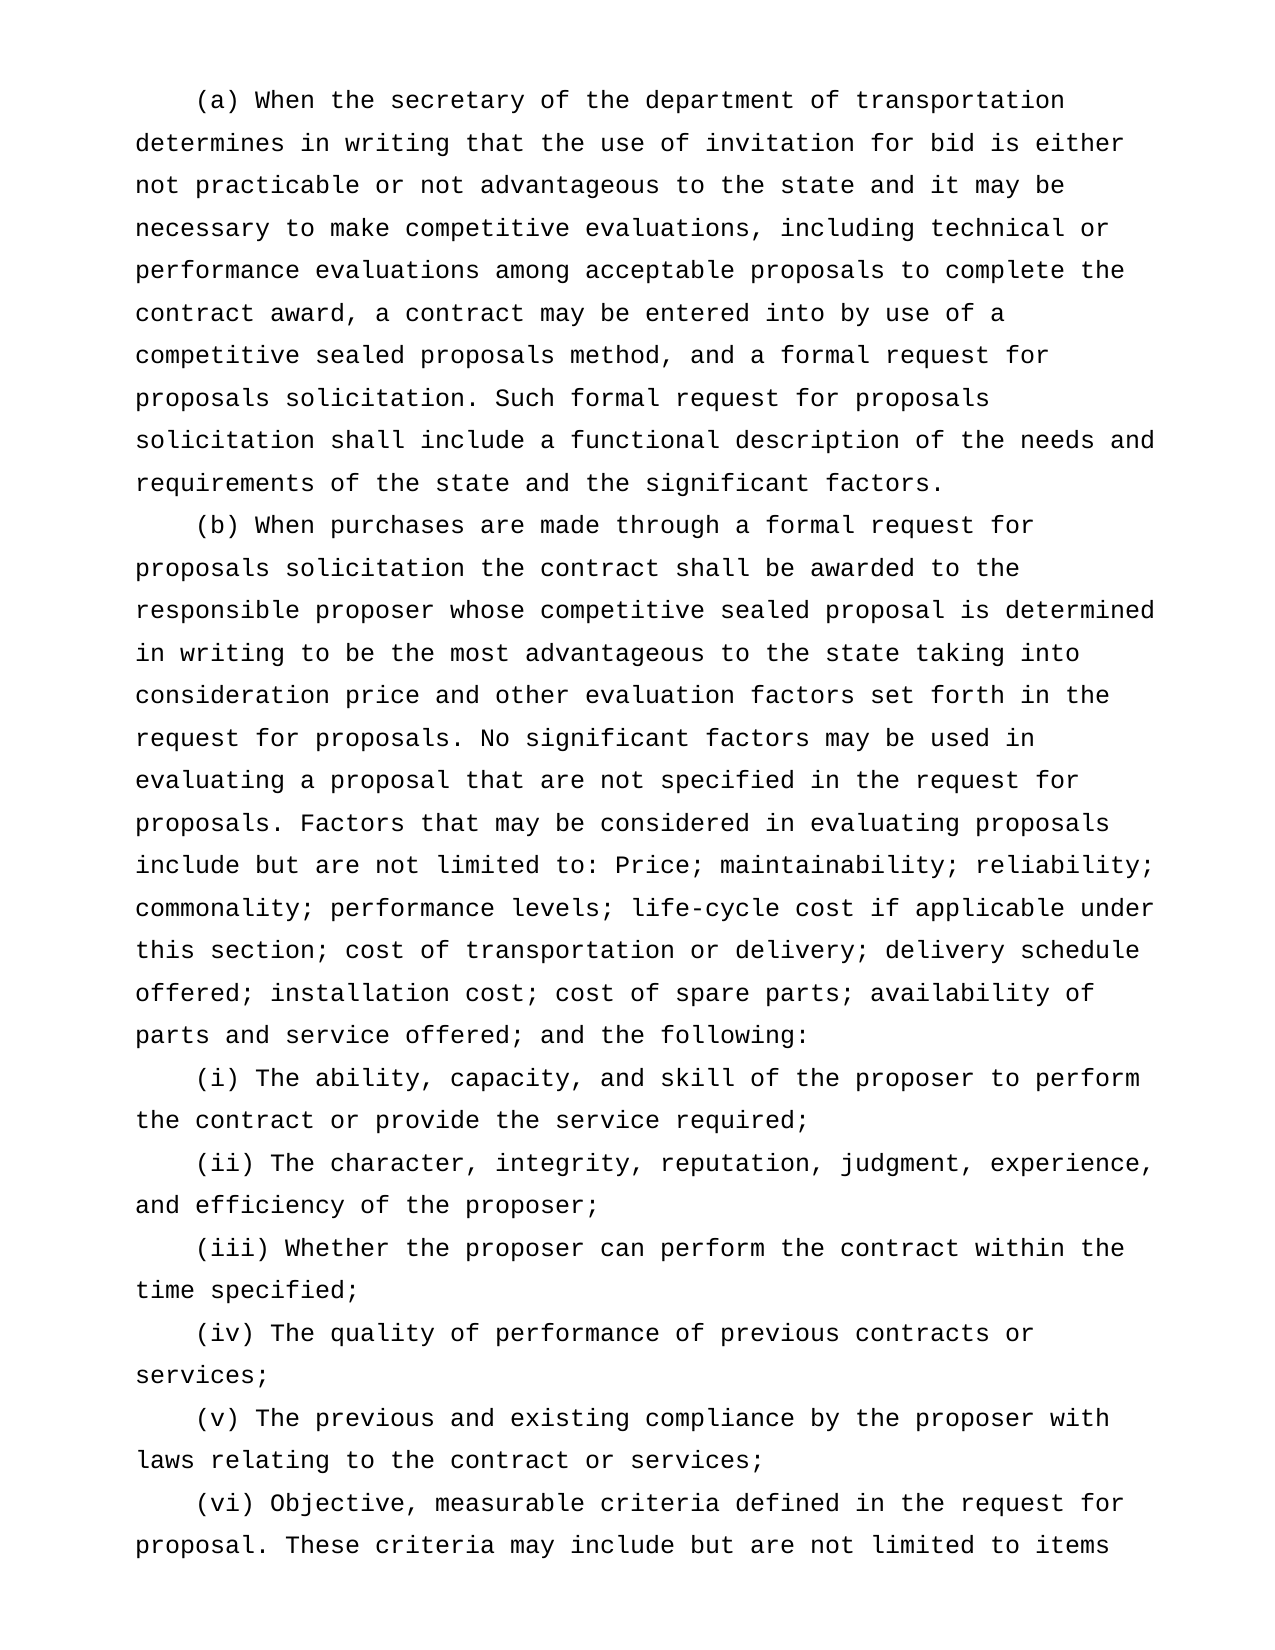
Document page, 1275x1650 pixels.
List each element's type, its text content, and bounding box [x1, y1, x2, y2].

text (ii) The character, integrity, reputation, judgment, experience, and efficiency of the proposer; [135, 1137, 1170, 1222]
text (a) When the secretary of the department of transportation determines in writing that the use of invitation for bid is either not practicable or not advantageous to the state and it may be necessary to make competitive evaluations, including technical or performance evaluations among acceptable proposals to complete the contract award, a contract may be entered into by use of a competitive sealed proposals method, and a formal request for proposals solicitation. Such formal request for proposals solicitation shall include a functional description of the needs and requirements of the state and the significant factors. [135, 75, 1170, 500]
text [135, 1477, 1170, 1562]
text (b) When purchases are made through a formal request for proposals solicitation the contract shall be awarded to the responsible proposer whose competitive sealed proposal is determined in writing to be the most advantageous to the state taking into consideration price and other evaluation factors set forth in the request for proposals. No significant factors may be used in evaluating a proposal that are not specified in the request for proposals. Factors that may be considered in evaluating proposals include but are not limited to: Price; maintainability; reliability; commonality; performance levels; life-cycle cost if applicable under this section; cost of transportation or delivery; delivery schedule offered; installation cost; cost of spare parts; availability of parts and service offered; and the following: [135, 500, 1170, 1052]
text (iii) Whether the proposer can perform the contract within the time specified; [135, 1222, 1170, 1307]
text (v) The previous and existing compliance by the proposer with laws relating to the contract or services; [135, 1392, 1170, 1477]
text (i) The ability, capacity, and skill of the proposer to perform the contract or provide the service required; [135, 1052, 1170, 1137]
text (iv) The quality of performance of previous contracts or services; [135, 1307, 1170, 1392]
